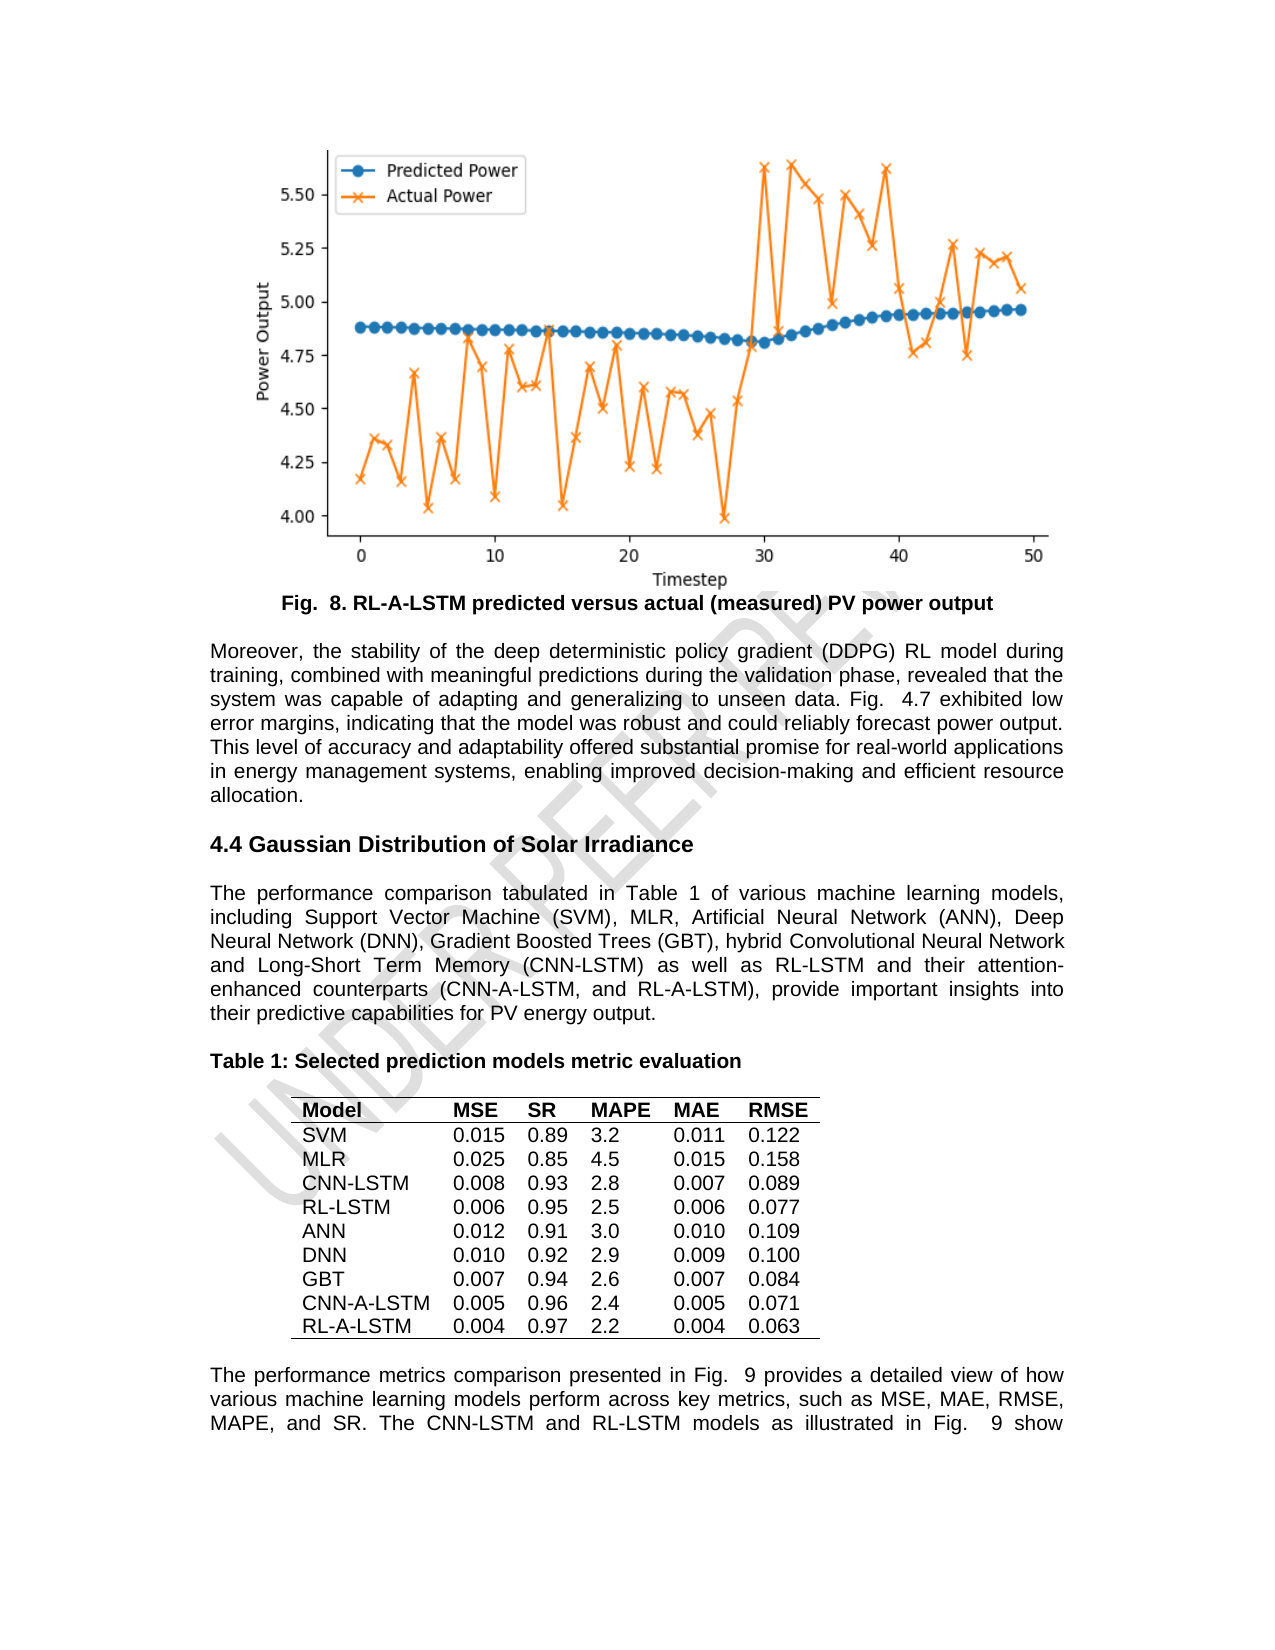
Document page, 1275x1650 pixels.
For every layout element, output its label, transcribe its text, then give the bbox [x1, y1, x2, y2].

table_cell 0.92 [516, 1243, 579, 1266]
table_cell 4.5 [579, 1147, 662, 1171]
table_header MAE [662, 1098, 737, 1122]
text The performance comparison tabulated in Table 1 of various machine learning models, including Support Vector Machine (SVM), MLR, Artificial Neural Network (ANN), Deep Neural Network (DNN), Gradient Boosted Trees (GBT), hybrid Convolutional Neural Network and Long-Short Term Memory (CNN-LSTM) as well as RL-LSTM and their attention-enhanced counterparts (CNN-A-LSTM, and RL-A-LSTM), provide important insights into their predictive capabilities for PV energy output. [210, 881, 1065, 1025]
table_cell 0.005 [442, 1290, 516, 1314]
table_cell MLR [291, 1147, 442, 1171]
text Table 1: Selected prediction models metric evaluation [210, 1049, 1065, 1073]
text Fig. 8. RL-A-LSTM predicted versus actual (measured) PV power output [210, 591, 1065, 615]
table_cell 0.010 [442, 1243, 516, 1266]
table_cell 0.89 [516, 1123, 579, 1147]
table_cell 0.077 [737, 1195, 819, 1218]
table_cell 0.004 [442, 1314, 516, 1338]
table_cell 0.006 [442, 1195, 516, 1218]
table_cell 0.93 [516, 1171, 579, 1194]
table_header RMSE [737, 1098, 819, 1122]
table_cell 0.007 [442, 1266, 516, 1290]
table_cell RL-LSTM [291, 1195, 442, 1218]
table_cell 0.071 [737, 1290, 819, 1314]
table_cell 0.063 [737, 1314, 819, 1338]
table_cell 0.94 [516, 1266, 579, 1290]
table_cell 2.8 [579, 1171, 662, 1194]
table_cell 0.025 [442, 1147, 516, 1171]
table_header MAPE [579, 1098, 662, 1122]
table_cell 3.0 [579, 1219, 662, 1242]
table_cell CNN-LSTM [291, 1171, 442, 1194]
table_cell 0.012 [442, 1219, 516, 1242]
table_cell 0.100 [737, 1243, 819, 1266]
table_cell SVM [291, 1123, 442, 1147]
table_cell 0.089 [737, 1171, 819, 1194]
table_cell 0.010 [662, 1219, 737, 1242]
table_cell CNN-A-LSTM [291, 1290, 442, 1314]
table_cell 0.96 [516, 1290, 579, 1314]
table_cell 0.85 [516, 1147, 579, 1171]
table_cell 0.006 [662, 1195, 737, 1218]
table_cell 0.007 [662, 1171, 737, 1194]
table_cell 0.004 [662, 1314, 737, 1338]
table_cell 0.005 [662, 1290, 737, 1314]
text 4.4 Gaussian Distribution of Solar Irradiance [210, 831, 1065, 857]
table_cell RL-A-LSTM [291, 1314, 442, 1338]
table_cell 0.95 [516, 1195, 579, 1218]
table_cell 2.9 [579, 1243, 662, 1266]
table_cell 0.109 [737, 1219, 819, 1242]
table_cell GBT [291, 1266, 442, 1290]
table_cell 0.122 [737, 1123, 819, 1147]
table_cell 3.2 [579, 1123, 662, 1147]
table_cell 0.158 [737, 1147, 819, 1171]
table_cell 0.008 [442, 1171, 516, 1194]
table_cell 2.4 [579, 1290, 662, 1314]
table_cell DNN [291, 1243, 442, 1266]
table_cell 0.015 [662, 1147, 737, 1171]
table_cell ANN [291, 1219, 442, 1242]
table_header SR [516, 1098, 579, 1122]
text Moreover, the stability of the deep deterministic policy gradient (DDPG) RL model during training, combined with meaningful predictions during the validation phase, revealed that the system was capable of adapting and generalizing to unseen data. Fig. 4.7 exhibited low error margins, indicating that the model was robust and could reliably forecast power output. This level of accuracy and adaptability offered substantial promise for real-world applications in energy management systems, enabling improved decision-making and efficient resource allocation. [210, 639, 1065, 807]
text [210, 1363, 1065, 1435]
table_cell 0.007 [662, 1266, 737, 1290]
table_header MSE [442, 1098, 516, 1122]
table_header Model [291, 1098, 442, 1122]
table_cell 0.011 [662, 1123, 737, 1147]
table_cell 0.97 [516, 1314, 579, 1338]
table_cell 0.91 [516, 1219, 579, 1242]
table_cell 0.015 [442, 1123, 516, 1147]
table_cell 2.6 [579, 1266, 662, 1290]
picture [210, 150, 1049, 591]
table_cell 2.2 [579, 1314, 662, 1338]
table_cell 2.5 [579, 1195, 662, 1218]
table_cell 0.084 [737, 1266, 819, 1290]
table_cell 0.009 [662, 1243, 737, 1266]
